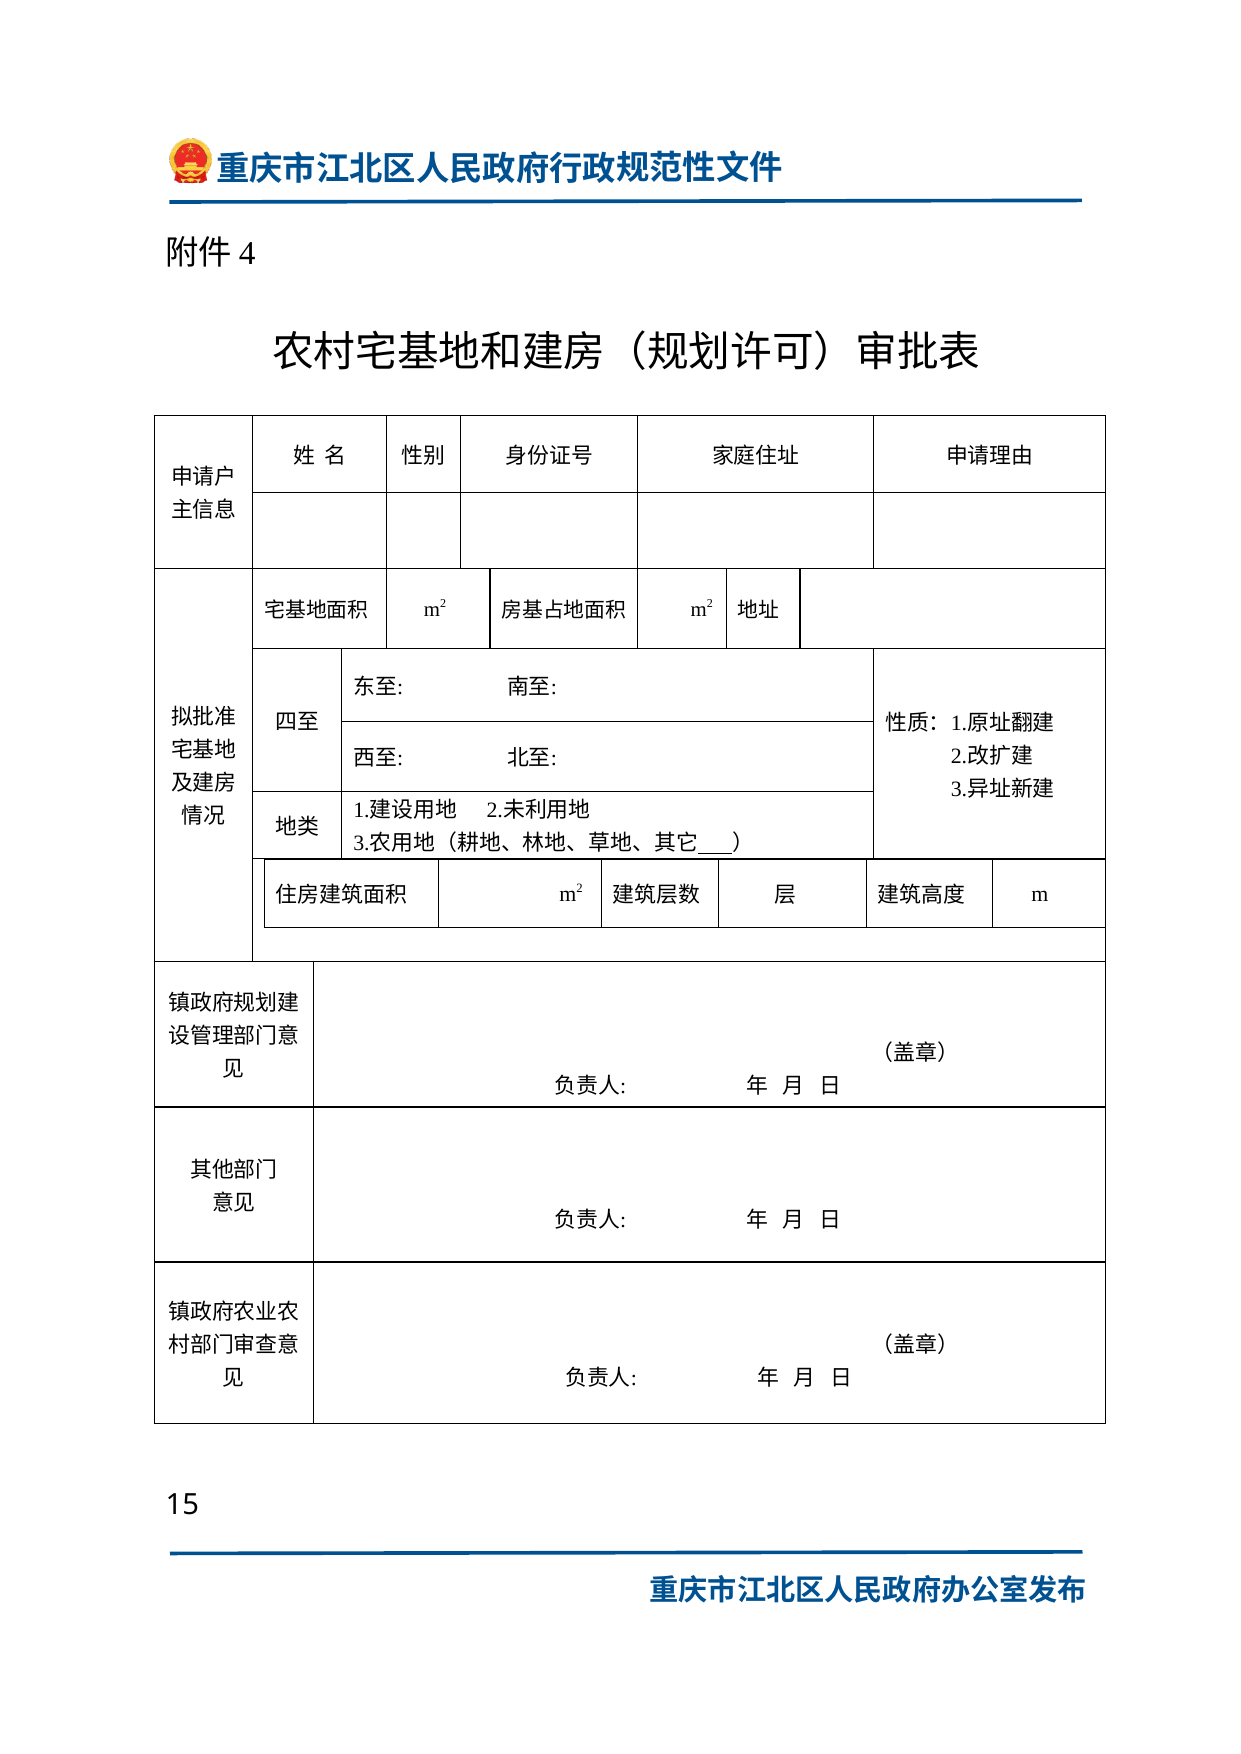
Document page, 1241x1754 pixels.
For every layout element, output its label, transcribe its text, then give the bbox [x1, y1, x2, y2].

table_header 家庭住址 [638, 416, 873, 492]
table_cell 西至: 北至: [342, 722, 873, 791]
table_cell 拟批准宅基地及建房情况 [155, 569, 252, 961]
table_cell 地类 [253, 792, 341, 858]
table_header 申请理由 [874, 416, 1105, 492]
text 农村宅基地和建房（规划许可）审批表 [165, 316, 1087, 382]
table_header 身份证号 [461, 416, 637, 492]
table_cell [801, 569, 1105, 648]
table_cell 镇政府农业农村部门审查意见 [155, 1263, 313, 1423]
table_cell 四至 [253, 649, 341, 791]
text 附件4 [165, 217, 1087, 283]
table_header 申请户主信息 [155, 416, 252, 568]
table_cell 镇政府规划建设管理部门意见 [155, 962, 313, 1106]
table_cell 负责人: 年 月 日 [314, 1108, 1105, 1261]
table_cell m2 [387, 569, 489, 648]
picture [165, 136, 216, 187]
table_cell [253, 493, 386, 568]
table_cell [461, 493, 637, 568]
table_cell 地址 [727, 569, 799, 648]
table_cell [638, 493, 873, 568]
table_header 性别 [387, 416, 460, 492]
table_cell 宅基地面积 [253, 569, 386, 648]
table_cell 房基占地面积 [491, 569, 637, 648]
table_header 姓 名 [253, 416, 386, 492]
table_cell 其他部门 意见 [155, 1108, 313, 1261]
table_cell m2 [638, 569, 726, 648]
table_cell 性质：1.原址翻建 2.改扩建 3.异址新建 [874, 649, 1105, 858]
table_cell [253, 859, 1105, 961]
table_cell 东至: 南至: [342, 649, 873, 721]
table_cell [874, 493, 1105, 568]
table_cell [387, 493, 460, 568]
table_cell （盖章） 负责人: 年 月 日 [314, 1263, 1105, 1423]
table_cell （盖章） 负责人: 年 月 日 [314, 962, 1105, 1106]
table_cell 1.建设用地 2.未利用地 3.农用地（耕地、林地、草地、其它 ） [342, 792, 873, 858]
